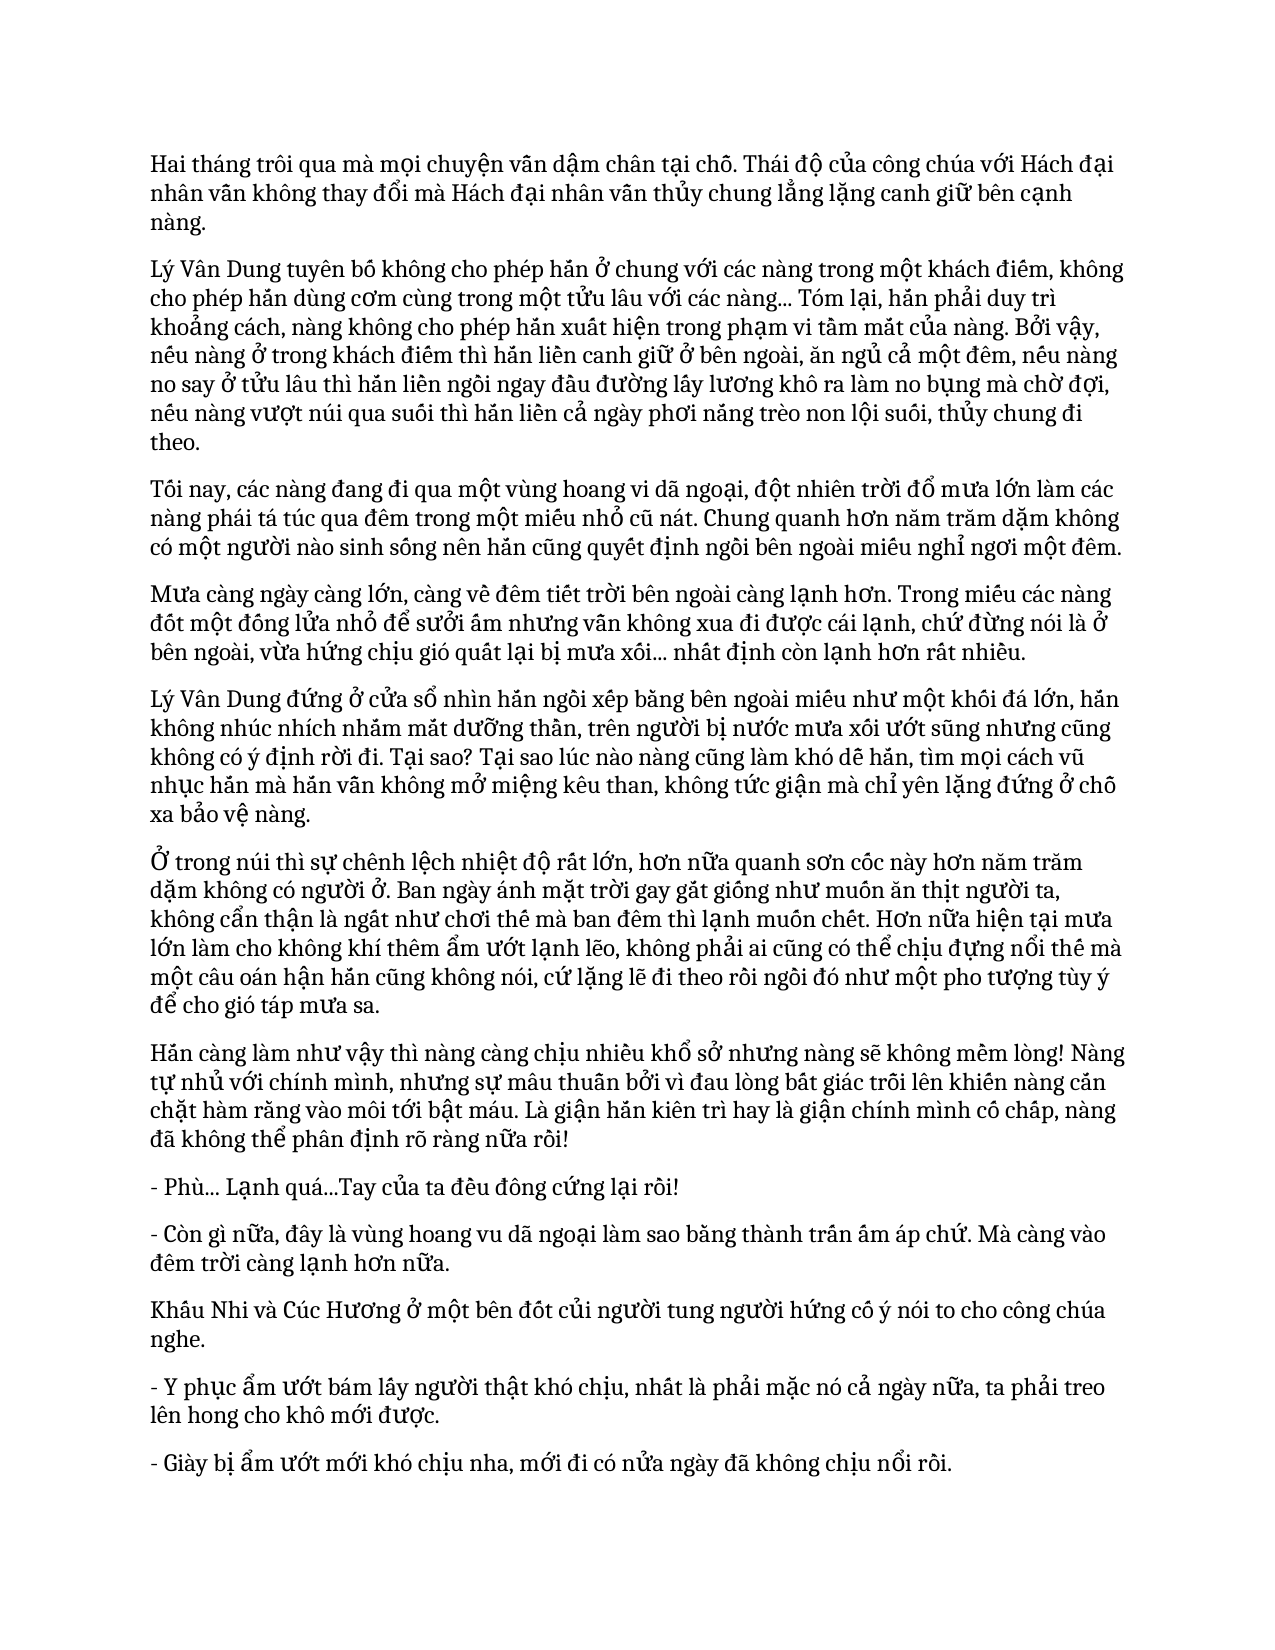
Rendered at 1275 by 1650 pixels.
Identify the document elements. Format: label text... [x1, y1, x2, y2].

text Mưa càng ngày càng lớn, càng về đêm tiết trời bên ngoài càng lạnh hơn. Trong miếu các nàng đốt một đống lửa nhỏ để sưởi ấm nhưng vẫn không xua đi được cái lạnh, chứ đừng nói là ở bên ngoài, vừa hứng chịu gió quất lại bị mưa xối... nhất định còn lạnh hơn rất nhiều. [150, 580, 1125, 666]
text Hắn càng làm như vậy thì nàng càng chịu nhiều khổ sở nhưng nàng sẽ không mềm lòng! Nàng tự nhủ với chính mình, nhưng sự mâu thuẫn bởi vì đau lòng bất giác trỗi lên khiến nàng cắn chặt hàm rằng vào môi tới bật máu. Là giận hắn kiên trì hay là giận chính mình cố chấp, nàng đã không thể phân định rõ ràng nữa rồi! [150, 1039, 1125, 1154]
text Ở trong núi thì sự chênh lệch nhiệt độ rất lớn, hơn nữa quanh sơn cốc này hơn năm trăm dặm không có người ở. Ban ngày ánh mặt trời gay gắt giống như muốn ăn thịt người ta, không cẩn thận là ngất như chơi thế mà ban đêm thì lạnh muốn chết. Hơn nữa hiện tại mưa lớn làm cho không khí thêm ẩm ướt lạnh lẽo, không phải ai cũng có thể chịu đựng nổi thế mà một câu oán hận hắn cũng không nói, cứ lặng lẽ đi theo rồi ngồi đó như một pho tượng tùy ý để cho gió táp mưa sa. [150, 847, 1125, 1020]
text Tối nay, các nàng đang đi qua một vùng hoang vi dã ngoại, đột nhiên trời đổ mưa lớn làm các nàng phái tá túc qua đêm trong một miếu nhỏ cũ nát. Chung quanh hơn năm trăm dặm không có một người nào sinh sống nên hắn cũng quyết định ngồi bên ngoài miếu nghỉ ngơi một đêm. [150, 475, 1125, 561]
text - Phù... Lạnh quá...Tay của ta đều đông cứng lại rồi! [150, 1172, 1125, 1201]
text - Y phục ẩm ướt bám lấy người thật khó chịu, nhất là phải mặc nó cả ngày nữa, ta phải treo lên hong cho khô mới được. [150, 1372, 1125, 1430]
text - Còn gì nữa, đây là vùng hoang vu dã ngoại làm sao bằng thành trấn ấm áp chứ. Mà càng vào đêm trời càng lạnh hơn nữa. [150, 1220, 1125, 1277]
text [150, 150, 1125, 236]
text Khấu Nhi và Cúc Hương ở một bên đốt củi người tung người hứng cố ý nói to cho công chúa nghe. [150, 1296, 1125, 1354]
text - Giày bị ẩm ướt mới khó chịu nha, mới đi có nửa ngày đã không chịu nổi rồi. [150, 1449, 1125, 1477]
text Lý Vân Dung tuyên bố không cho phép hắn ở chung với các nàng trong một khách điếm, không cho phép hắn dùng cơm cùng trong một tửu lâu với các nàng... Tóm lại, hắn phải duy trì khoảng cách, nàng không cho phép hắn xuất hiện trong phạm vi tầm mắt của nàng. Bởi vậy, nếu nàng ở trong khách điếm thì hắn liền canh giữ ở bên ngoài, ăn ngủ cả một đêm, nếu nàng no say ở tửu lâu thì hắn liền ngồi ngay đầu đường lấy lương khô ra làm no bụng mà chờ đợi, nếu nàng vượt núi qua suối thì hắn liền cả ngày phơi nắng trèo non lội suối, thủy chung đi theo. [150, 255, 1125, 456]
text Lý Vân Dung đứng ở cửa sổ nhìn hắn ngồi xếp bằng bên ngoài miếu như một khối đá lớn, hắn không nhúc nhích nhắm mắt dưỡng thần, trên người bị nước mưa xối ướt sũng nhưng cũng không có ý định rời đi. Tại sao? Tại sao lúc nào nàng cũng làm khó dễ hắn, tìm mọi cách vũ nhục hắn mà hắn vẫn không mở miệng kêu than, không tức giận mà chỉ yên lặng đứng ở chỗ xa bảo vệ nàng. [150, 685, 1125, 829]
